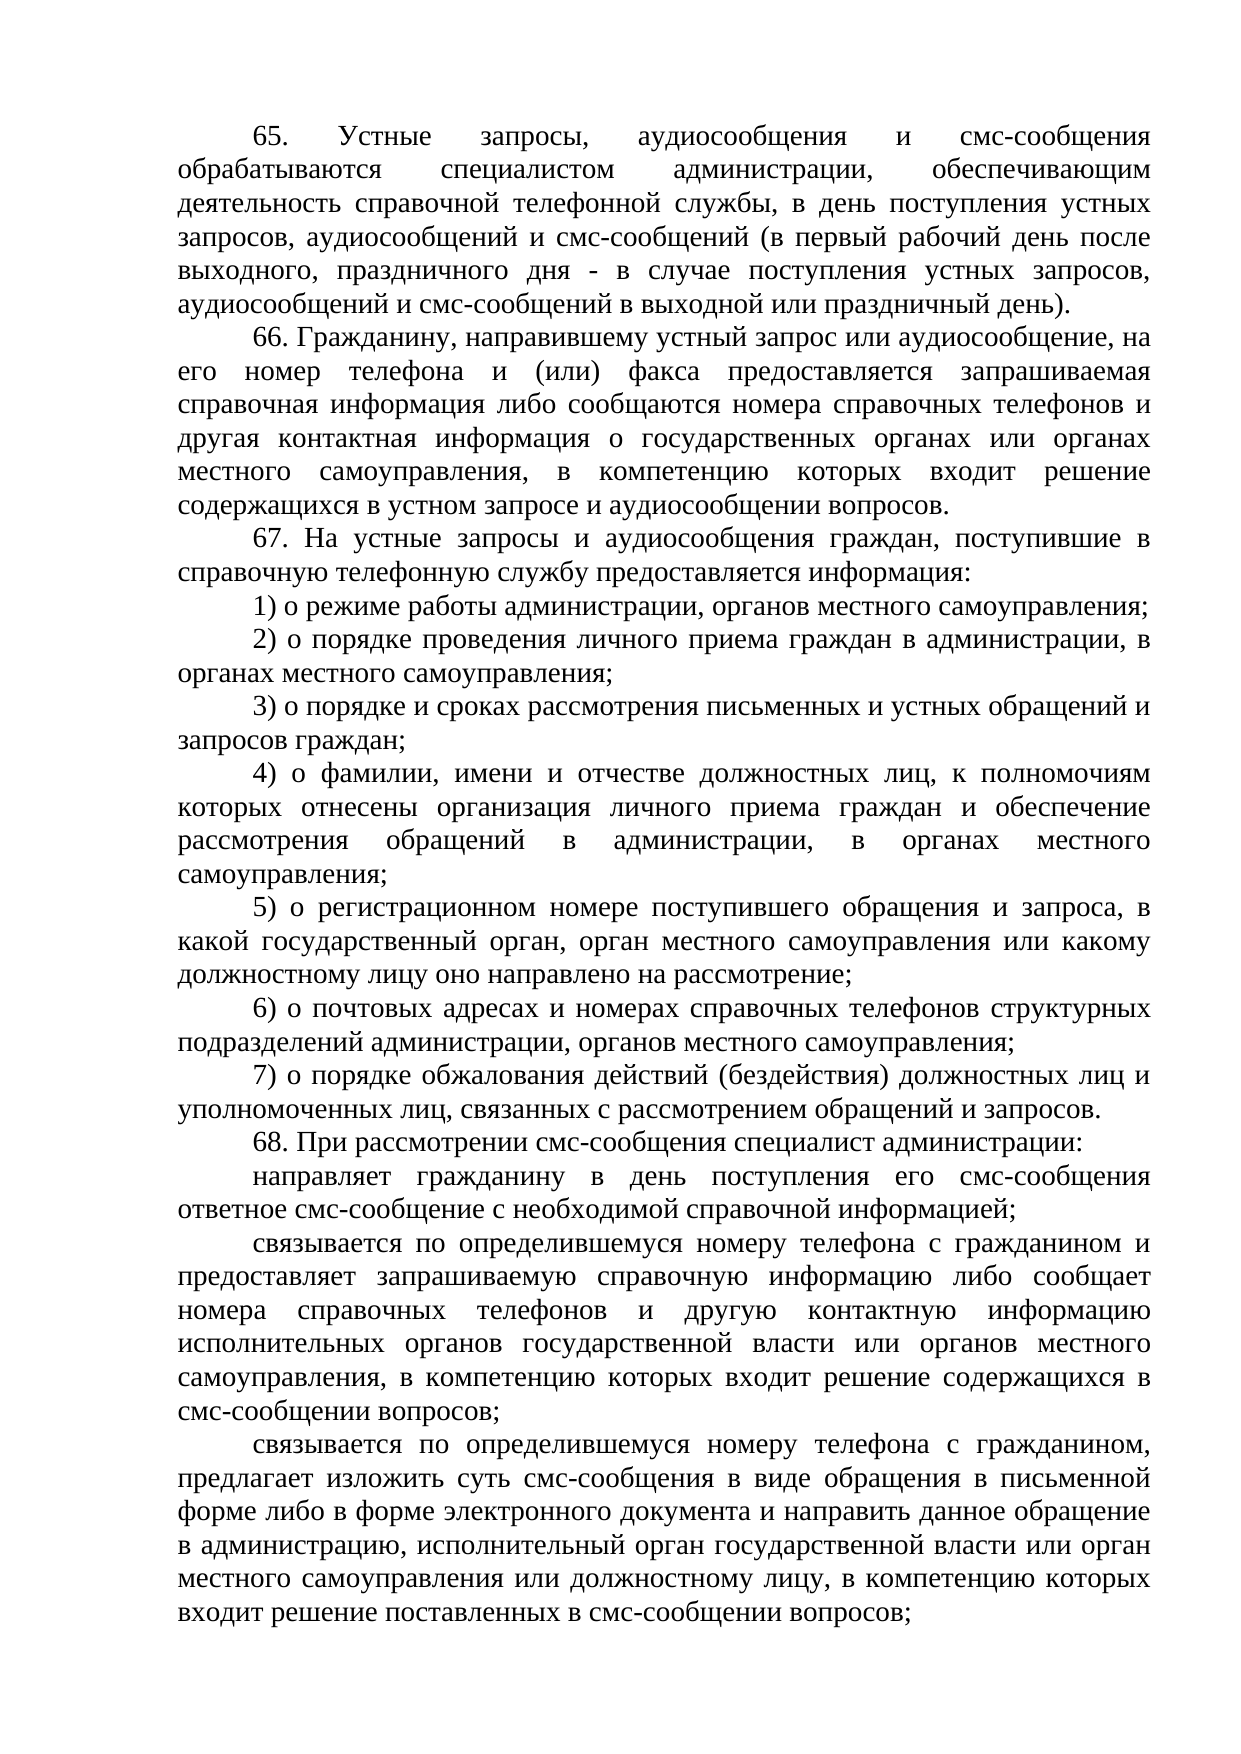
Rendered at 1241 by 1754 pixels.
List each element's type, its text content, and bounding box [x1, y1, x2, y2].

text 2) о порядке проведения личного приема граждан в администрации, в органах местного самоуправления; [177, 621, 1152, 688]
text 5) о регистрационном номере поступившего обращения и запроса, в какой государственный орган, орган местного самоуправления или какому должностному лицу оно направлено на рассмотрение; [177, 889, 1152, 990]
text 68. При рассмотрении смс-сообщения специалист администрации: [177, 1124, 1152, 1158]
text 67. На устные запросы и аудиосообщения граждан, поступившие в справочную телефонную службу предоставляется информация: [177, 521, 1152, 588]
text 1) о режиме работы администрации, органов местного самоуправления; [177, 588, 1152, 621]
text 7) о порядке обжалования действий (бездействия) должностных лиц и уполномоченных лиц, связанных с рассмотрением обращений и запросов. [177, 1057, 1152, 1124]
text 65. Устные запросы, аудиосообщения и смс-сообщения обрабатываются специалистом администрации, обеспечивающим деятельность справочной телефонной службы, в день поступления устных запросов, аудиосообщений и смс-сообщений (в первый рабочий день после выходного, праздничного дня - в случае поступления устных запросов, аудиосообщений и смс-сообщений в выходной или праздничный день). [177, 118, 1152, 319]
text 6) о почтовых адресах и номерах справочных телефонов структурных подразделений администрации, органов местного самоуправления; [177, 990, 1152, 1057]
text 3) о порядке и сроках рассмотрения письменных и устных обращений и запросов граждан; [177, 688, 1152, 755]
text 4) о фамилии, имени и отчестве должностных лиц, к полномочиям которых отнесены организация личного приема граждан и обеспечение рассмотрения обращений в администрации, в органах местного самоуправления; [177, 755, 1152, 889]
text связывается по определившемуся номеру телефона с гражданином, предлагает изложить суть смс-сообщения в виде обращения в письменной форме либо в форме электронного документа и направить данное обращение в администрацию, исполнительный орган государственной власти или орган местного самоуправления или должностному лицу, в компетенцию которых входит решение поставленных в смс-сообщении вопросов; [177, 1426, 1152, 1627]
text связывается по определившемуся номеру телефона с гражданином и предоставляет запрашиваемую справочную информацию либо сообщает номера справочных телефонов и другую контактную информацию исполнительных органов государственной власти или органов местного самоуправления, в компетенцию которых входит решение содержащихся в смс-сообщении вопросов; [177, 1225, 1152, 1426]
text направляет гражданину в день поступления его смс-сообщения ответное смс-сообщение с необходимой справочной информацией; [177, 1158, 1152, 1225]
text 66. Гражданину, направившему устный запрос или аудиосообщение, на его номер телефона и (или) факса предоставляется запрашиваемая справочная информация либо сообщаются номера справочных телефонов и другая контактная информация о государственных органах или органах местного самоуправления, в компетенцию которых входит решение содержащихся в устном запросе и аудиосообщении вопросов. [177, 319, 1152, 521]
